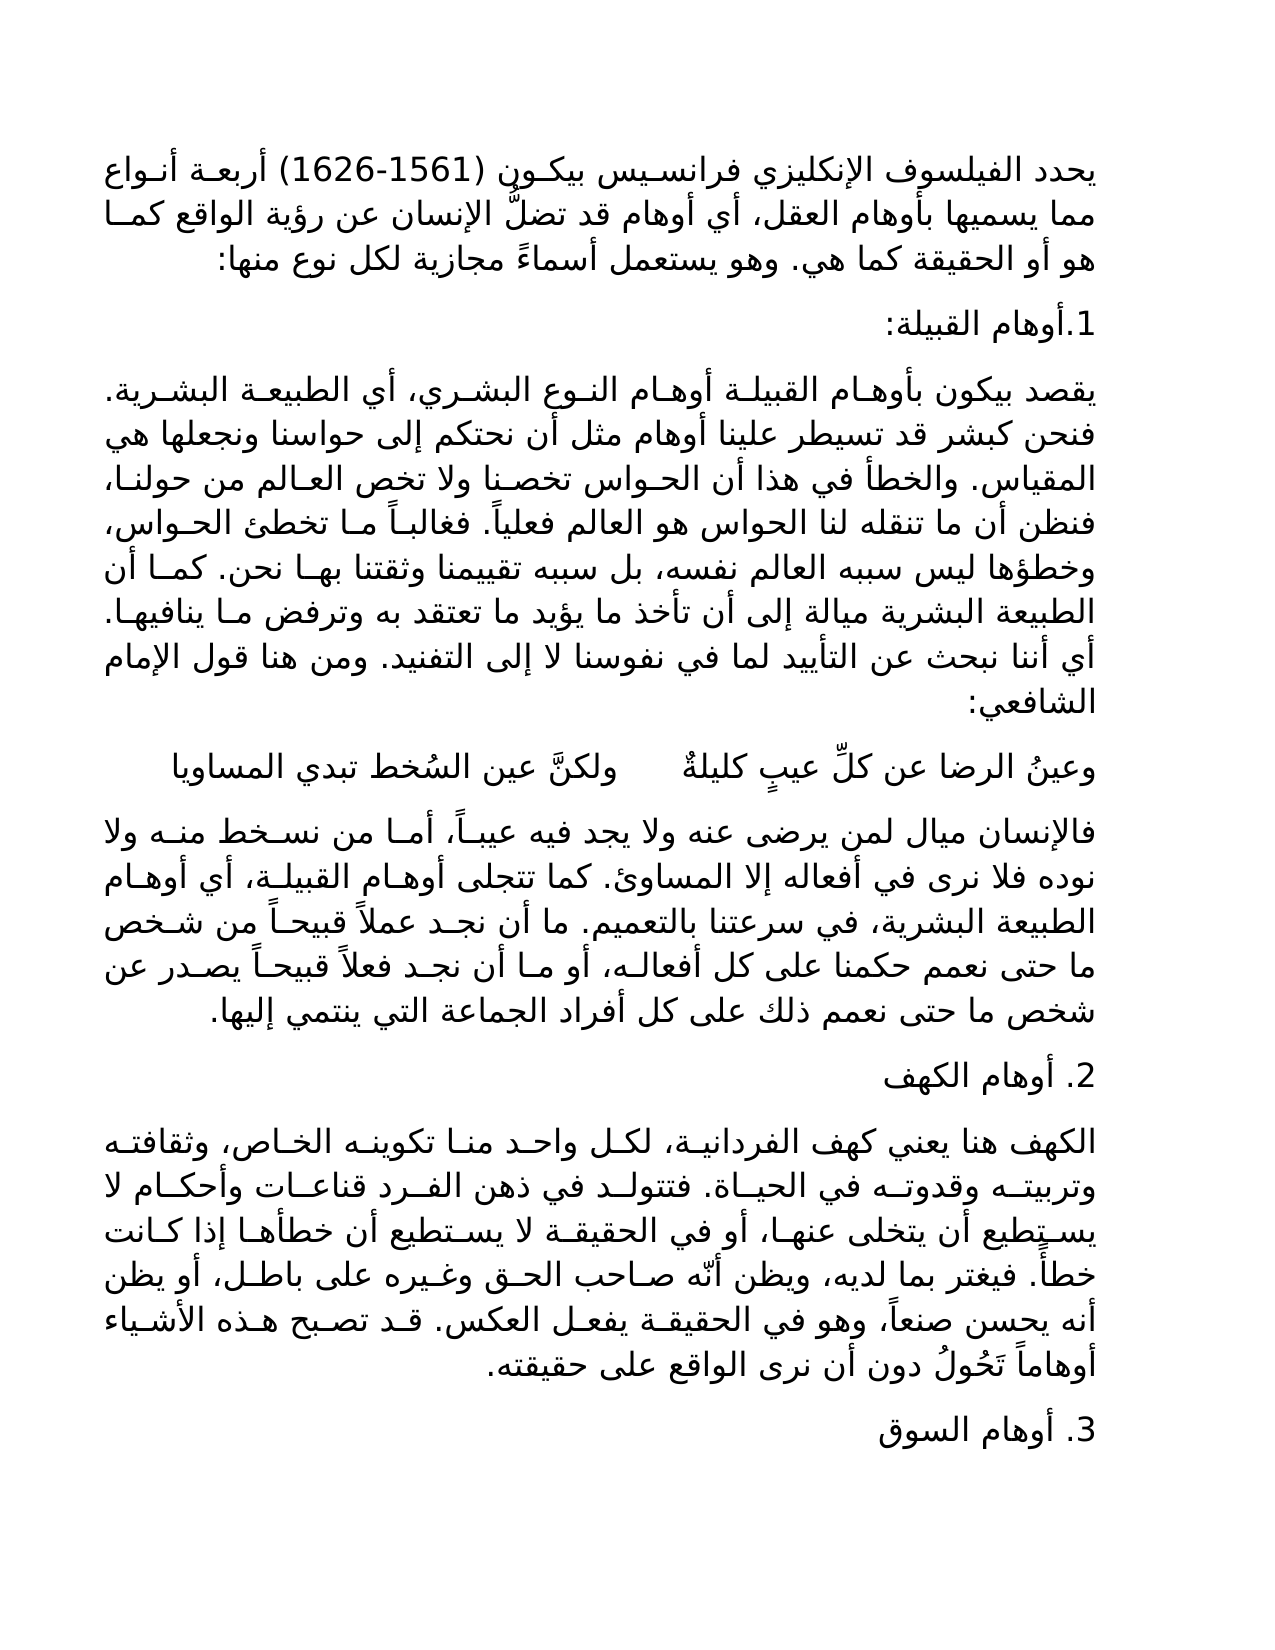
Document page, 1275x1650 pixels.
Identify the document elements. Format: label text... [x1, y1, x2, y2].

text فالإنسان ميال لمن يرضى عنه ولا يجد فيه عيباً، أما من نسخط منه ولا نوده فلا نرى في أفعاله إلا المساوئ. كما تتجلى أوهام القبيلة، أي أوهام الطبيعة البشرية، في سرعتنا بالتعميم. ما أن نجد عملاً قبيحاً من شخص ما حتى نعمم حكمنا على كل أفعاله، أو ما أن نجد فعلاً قبيحاً يصدر عن شخص ما حتى نعمم ذلك على كل أفراد الجماعة التي ينتمي إليها. [103, 813, 1097, 1030]
text الكهف هنا يعني كهف الفردانية، لكل واحد منا تكوينه الخاص، وثقافته وتربيته وقدوته في الحياة. فتتولد في ذهن الفرد قناعات وأحكام لا يستطيع أن يتخلى عنها، أو في الحقيقة لا يستطيع أن خطأها إذا كانت خطأً. فيغتر بما لديه، ويظن أنّه صاحب الحق وغيره على باطل، أو يظن أنه يحسن صنعاً، وهو في الحقيقة يفعل العكس. قد تصبح هذه الأشياء أوهاماً تَحُولُ دون أن نرى الواقع على حقيقته. [103, 1122, 1097, 1384]
text 3. أوهام السوق [103, 1410, 1097, 1449]
text يحدد الفيلسوف الإنكليزي فرانسيس بيكون (1561-1626) أربعة أنواع مما يسميها بأوهام العقل، أي أوهام قد تضلُّ الإنسان عن رؤية الواقع كما هو أو الحقيقة كما هي. وهو يستعمل أسماءً مجازية لكل نوع منها: [103, 150, 1097, 278]
text يقصد بيكون بأوهام القبيلة أوهام النوع البشري، أي الطبيعة البشرية. فنحن كبشر قد تسيطر علينا أوهام مثل أن نحتكم إلى حواسنا ونجعلها هي المقياس. والخطأ في هذا أن الحواس تخصنا ولا تخص العالم من حولنا، فنظن أن ما تنقله لنا الحواس هو العالم فعلياً. فغالباً ما تخطئ الحواس، وخطؤها ليس سببه العالم نفسه، بل سببه تقييمنا وثقتنا بها نحن. كما أن الطبيعة البشرية ميالة إلى أن تأخذ ما يؤيد ما تعتقد به وترفض ما ينافيها. أي أننا نبحث عن التأييد لما في نفوسنا لا إلى التفنيد. ومن هنا قول الإمام الشافعي: [103, 370, 1097, 721]
text وعينُ الرضا عن كلِّ عيبٍ كليلةٌ ولكنَّ عين السُخط تبدي المساويا [103, 747, 1097, 786]
text 1.أوهام القبيلة: [103, 304, 1097, 343]
text 2. أوهام الكهف [103, 1057, 1097, 1096]
